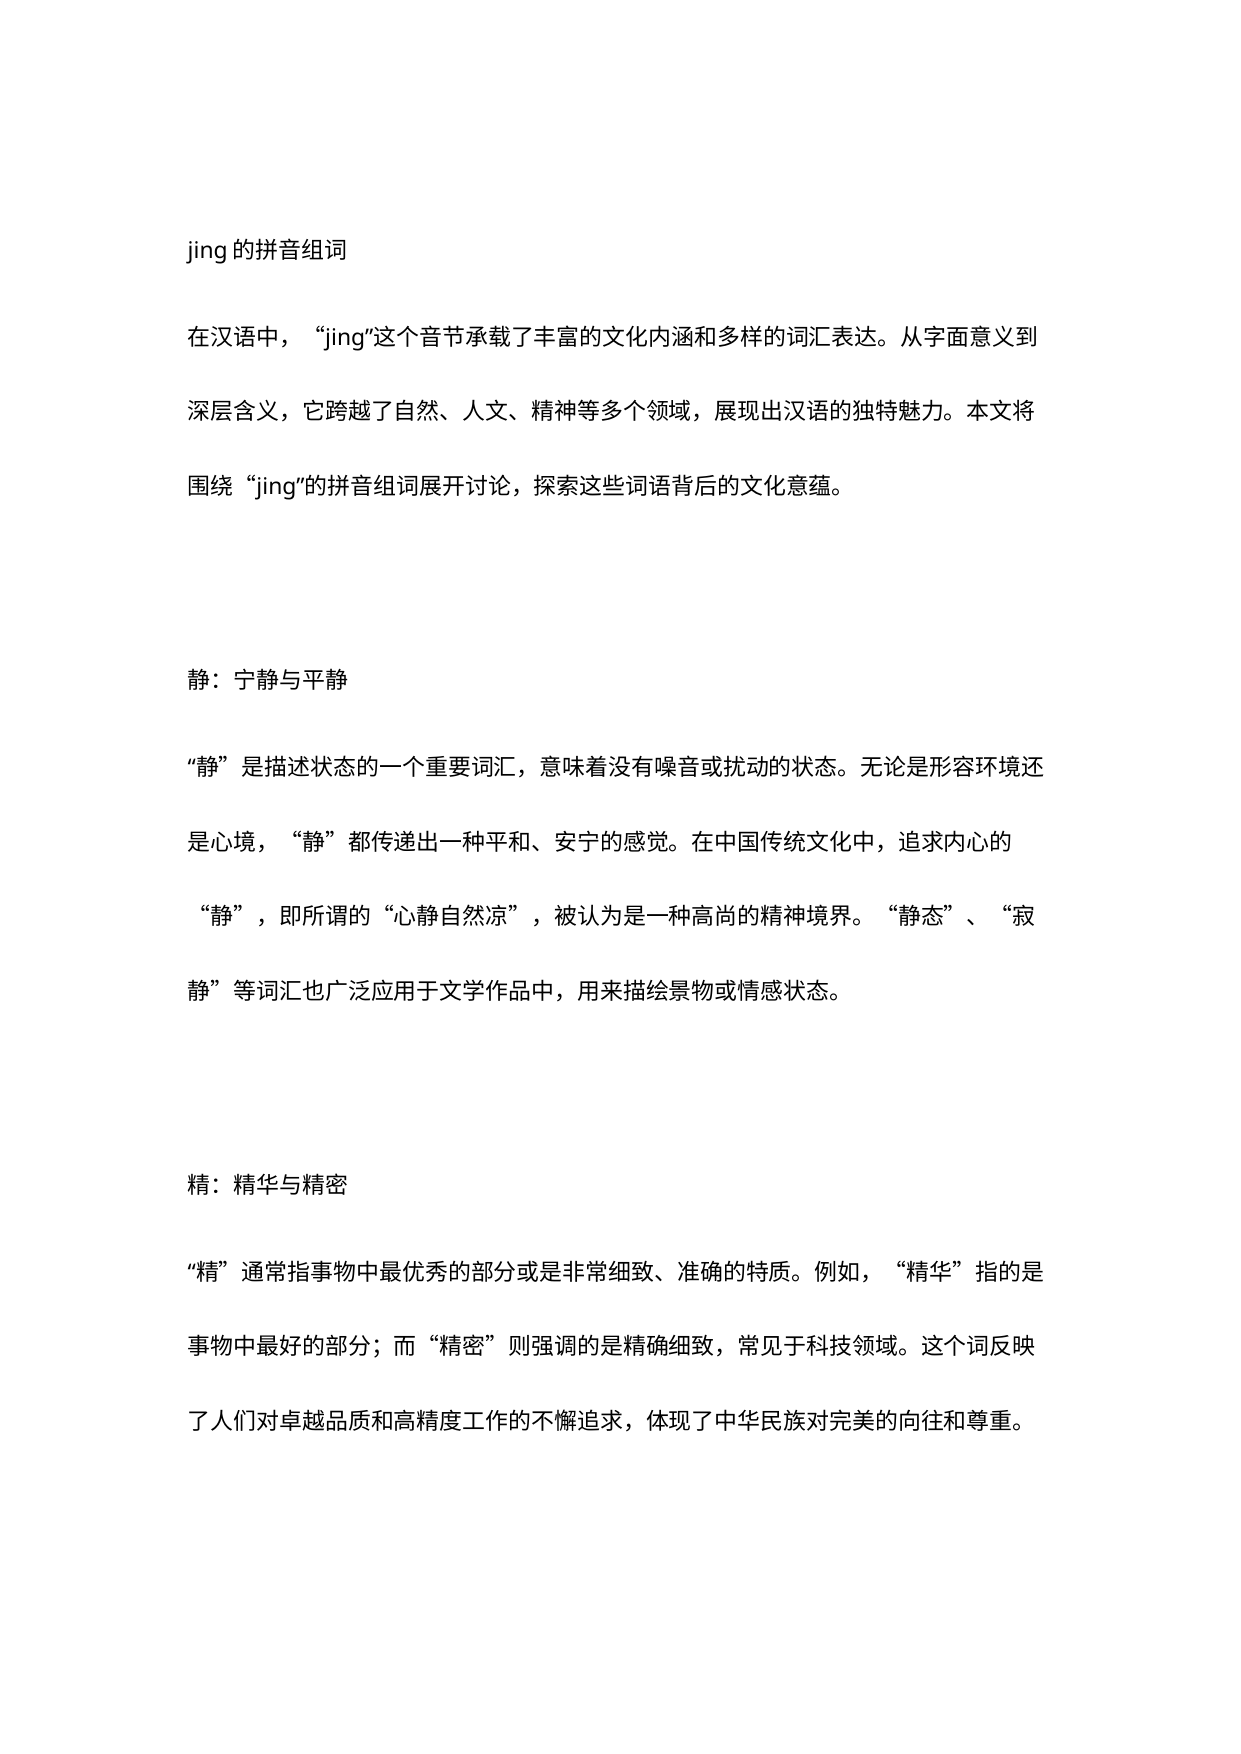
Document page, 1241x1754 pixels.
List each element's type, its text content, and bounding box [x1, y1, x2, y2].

text “精”通常指事物中最优秀的部分或是非常细致、准确的特质。例如，“精华”指的是事物中最好的部分；而“精密”则强调的是精确细致，常见于科技领域。这个词反映了人们对卓越品质和高精度工作的不懈追求，体现了中华民族对完美的向往和尊重。 [187, 1238, 1053, 1452]
text “静”是描述状态的一个重要词汇，意味着没有噪音或扰动的状态。无论是形容环境还是心境，“静”都传递出一种平和、安宁的感觉。在中国传统文化中，追求内心的“静”，即所谓的“心静自然凉”，被认为是一种高尚的精神境界。“静态”、“寂静”等词汇也广泛应用于文学作品中，用来描绘景物或情感状态。 [187, 733, 1053, 1022]
text 在汉语中，“jing”这个音节承载了丰富的文化内涵和多样的词汇表达。从字面意义到深层含义，它跨越了自然、人文、精神等多个领域，展现出汉语的独特魅力。本文将围绕“jing”的拼音组词展开讨论，探索这些词语背后的文化意蕴。 [187, 302, 1053, 517]
text jing的拼音组词 [187, 216, 1053, 281]
text 静：宁静与平静 [187, 646, 1053, 711]
text 精：精华与精密 [187, 1151, 1053, 1216]
